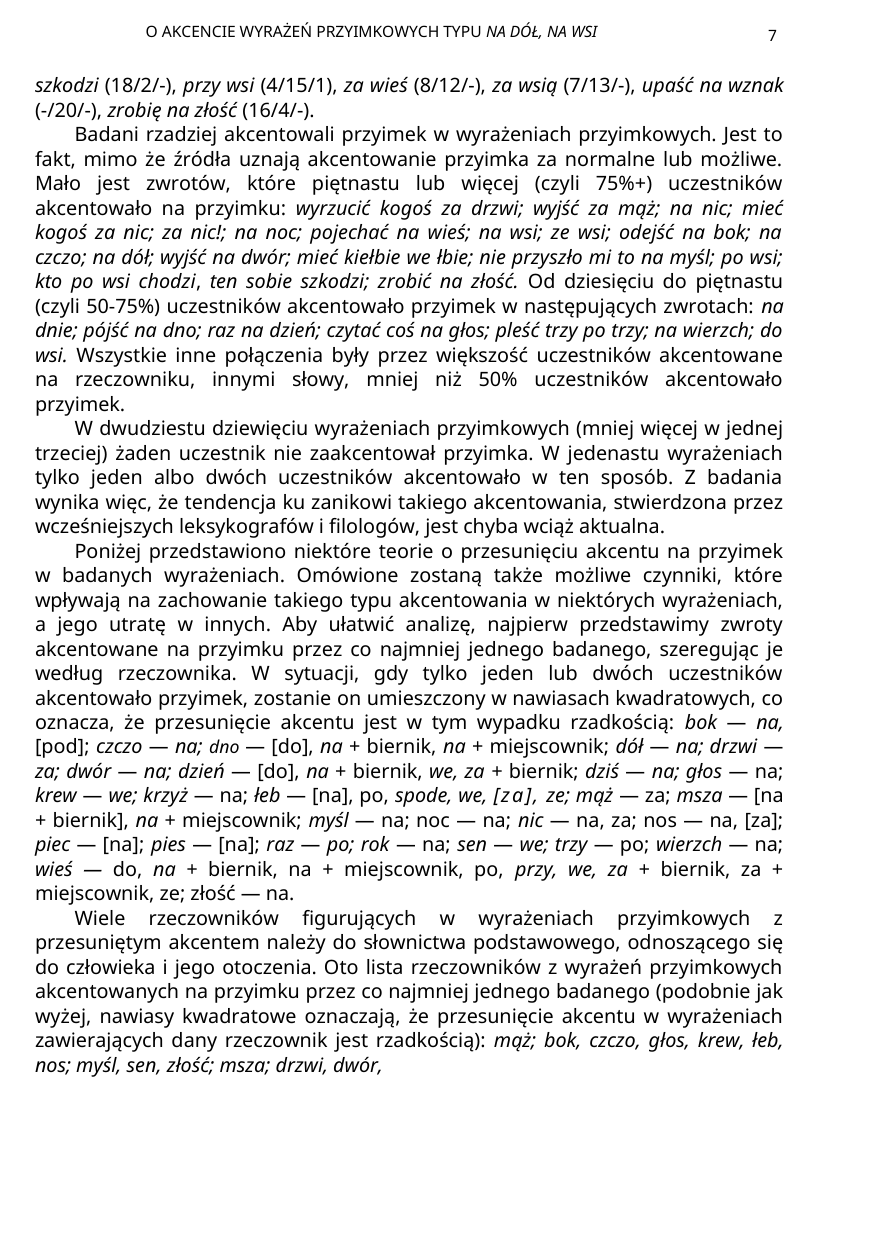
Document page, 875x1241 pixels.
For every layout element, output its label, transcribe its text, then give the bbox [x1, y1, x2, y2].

text Badani rzadziej akcentowali przyimek w wyrażeniach przyimkowych. Jest to fakt, mimo że źródła uznają akcentowanie przyimka za normalne lub możliwe. Mało jest zwrotów, które piętnastu lub więcej (czyli 75%+) uczestników akcentowało na przyimku: wyrzucić kogoś za drzwi; wyjść za mąż; na nic; mieć kogoś za nic; za nic!; na noc; pojechać na wieś; na wsi; ze wsi; odejść na bok; na czczo; na dół; wyjść na dwór; mieć kiełbie we łbie; nie przyszło mi to na myśl; po wsi; kto po wsi chodzi, ten sobie szkodzi; zrobić na złość. Od dziesięciu do piętnastu (czyli 50-75%) uczestników akcentowało przyimek w następujących zwrotach: na dnie; pójść na dno; raz na dzień; czytać coś na głos; pleść trzy po trzy; na wierzch; do wsi. Wszystkie inne połączenia były przez większość uczestników akcentowane na rzeczowniku, innymi słowy, mniej niż 50% uczestników akcentowało przyimek. [35, 122, 784, 416]
text Wiele rzeczowników figurujących w wyrażeniach przyimkowych z przesuniętym akcentem należy do słownictwa podstawowego, odnoszącego się do człowieka i jego otoczenia. Oto lista rzeczowników z wyrażeń przyimkowych akcentowanych na przyimku przez co najmniej jednego badanego (podobnie jak wyżej, nawiasy kwadratowe oznaczają, że przesunięcie akcentu w wyrażeniach zawierających dany rzeczownik jest rzadkością): mąż; bok, czczo, głos, krew, łeb, nos; myśl, sen, złość; msza; drzwi, dwór, [35, 906, 784, 1077]
text W dwudziestu dziewięciu wyrażeniach przyimkowych (mniej więcej w jednej trzeciej) żaden uczestnik nie zaakcentował przyimka. W jedenastu wyrażeniach tylko jeden albo dwóch uczestników akcentowało w ten sposób. Z badania wynika więc, że tendencja ku zanikowi takiego akcentowania, stwierdzona przez wcześniejszych leksykografów i filologów, jest chyba wciąż aktualna. [35, 416, 784, 538]
text szkodzi (18/2/-), przy wsi (4/15/1), za wieś (8/12/-), za wsią (7/13/-), upaść na wznak (-/20/-), zrobię na złość (16/4/-). [35, 73, 784, 122]
text Poniżej przedstawiono niektóre teorie o przesunięciu akcentu na przyimek w badanych wyrażeniach. Omówione zostaną także możliwe czynniki, które wpływają na zachowanie takiego typu akcentowania w niektórych wyrażeniach, a jego utratę w innych. Aby ułatwić analizę, najpierw przedstawimy zwroty akcentowane na przyimku przez co najmniej jednego badanego, szeregując je według rzeczownika. W sytuacji, gdy tylko jeden lub dwóch uczestników akcentowało przyimek, zostanie on umieszczony w nawiasach kwadratowych, co oznacza, że przesunięcie akcentu jest w tym wypadku rzadkością: bok — na, [pod]; czczo — na; dno — [do], na + biernik, na + miejscownik; dół — na; drzwi — za; dwór — na; dzień — [do], na + biernik, we, za + biernik; dziś — na; głos — na; krew — we; krzyż — na; łeb — [na], po, spode, we, [za], ze; mąż — za; msza — [na + biernik], na + miejscownik; myśl — na; noc — na; nic — na, za; nos — na, [za]; piec — [na]; pies — [na]; raz — po; rok — na; sen — we; trzy — po; wierzch — na; wieś — do, na + biernik, na + miejscownik, po, przy, we, za + biernik, za + miejscownik, ze; złość — na. [35, 538, 784, 906]
text O AKCENCIE WYRAŻEŃ PRZYIMKOWYCH TYPU NA DÓŁ, NA WSI [145, 25, 597, 41]
